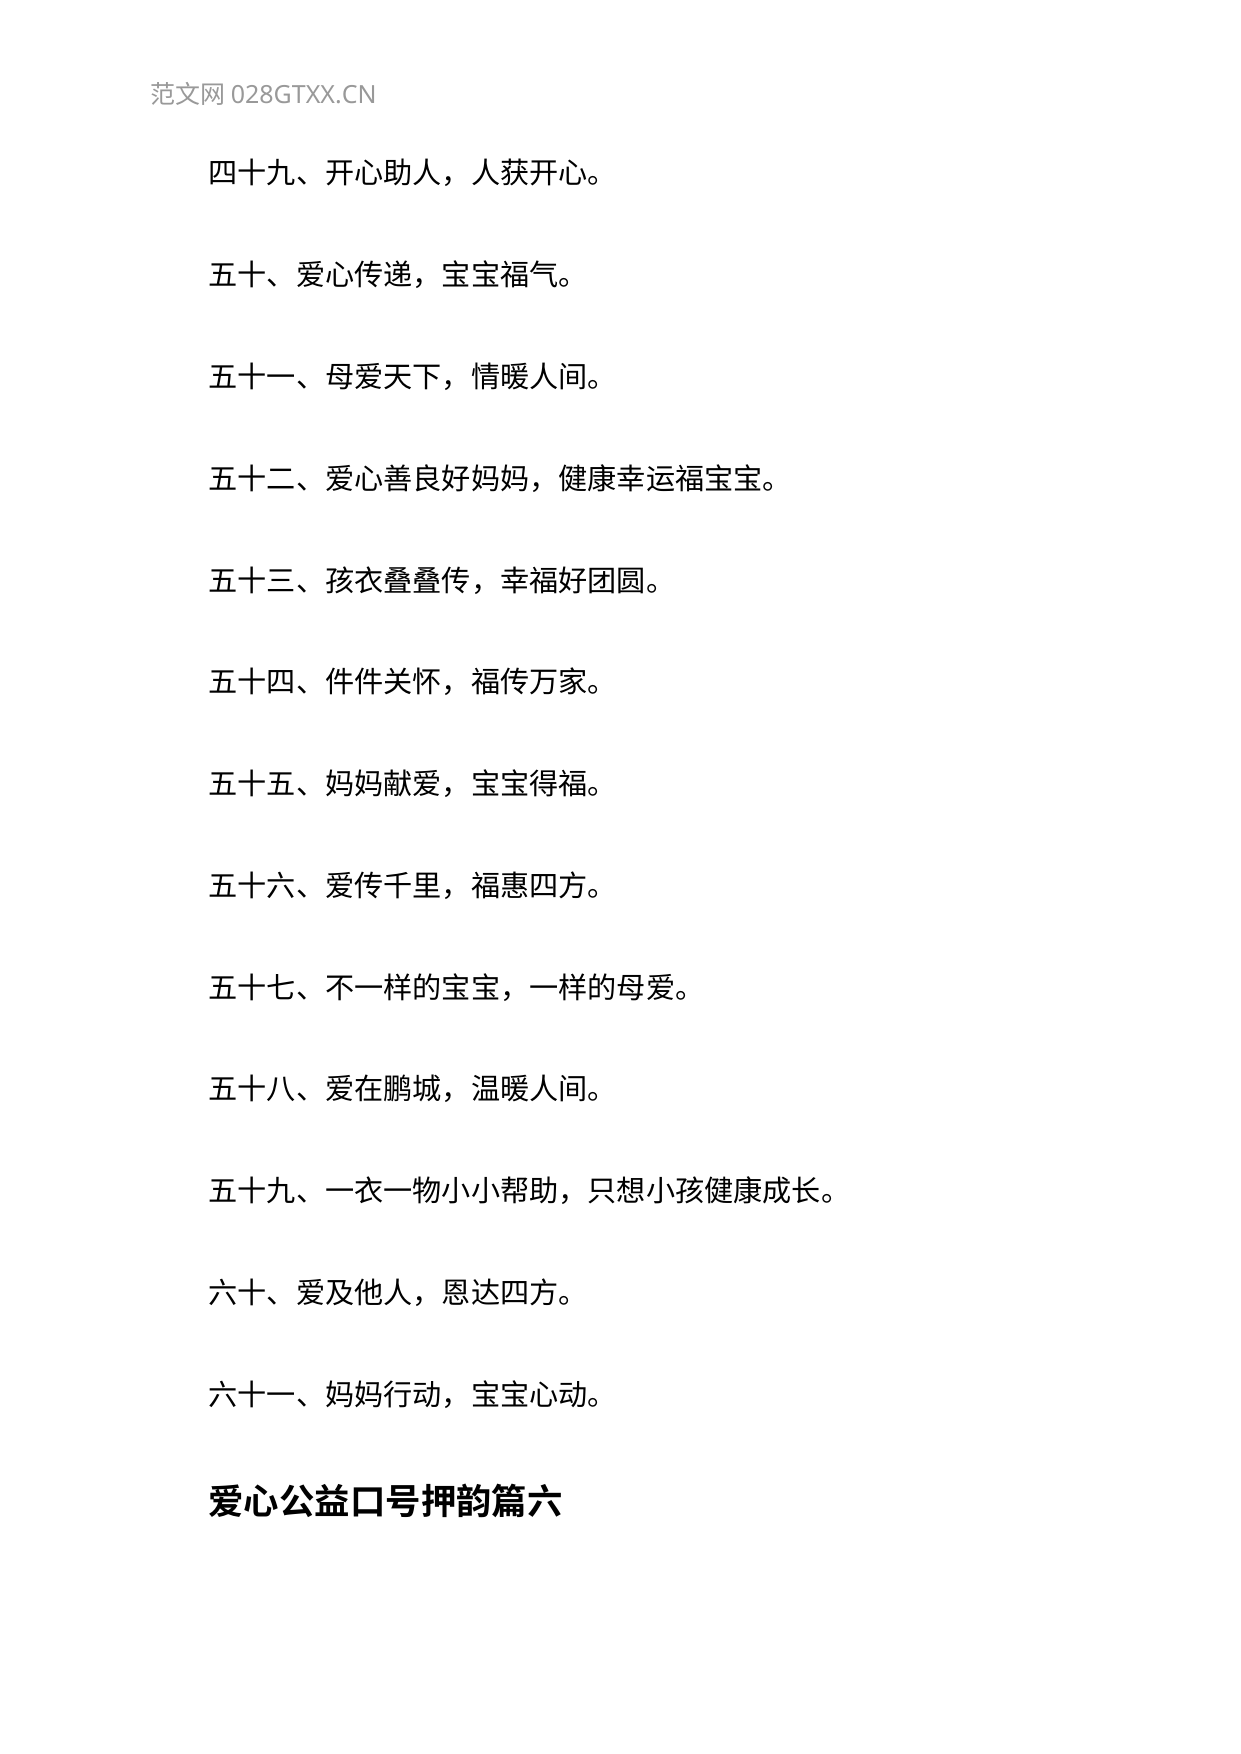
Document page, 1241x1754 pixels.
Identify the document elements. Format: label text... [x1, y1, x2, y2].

text 五十、爱心传递，宝宝福气。 [150, 252, 1090, 294]
text 五十九、一衣一物小小帮助，只想小孩健康成长。 [150, 1168, 1090, 1210]
text 五十一、母爱天下，情暖人间。 [150, 353, 1090, 396]
text 五十三、孩衣叠叠传，幸福好团圆。 [150, 557, 1090, 599]
text 六十一、妈妈行动，宝宝心动。 [150, 1371, 1090, 1413]
text 五十二、爱心善良好妈妈，健康幸运福宝宝。 [150, 455, 1090, 498]
text 六十、爱及他人，恩达四方。 [150, 1269, 1090, 1312]
text 四十九、开心助人，人获开心。 [150, 150, 1090, 192]
text 爱心公益口号押韵篇六 [150, 1473, 1090, 1524]
text 五十八、爱在鹏城，温暖人间。 [150, 1066, 1090, 1108]
text 五十七、不一样的宝宝，一样的母爱。 [150, 964, 1090, 1006]
text 五十五、妈妈献爱，宝宝得福。 [150, 761, 1090, 803]
text 五十六、爱传千里，福惠四方。 [150, 862, 1090, 905]
text 五十四、件件关怀，福传万家。 [150, 659, 1090, 701]
